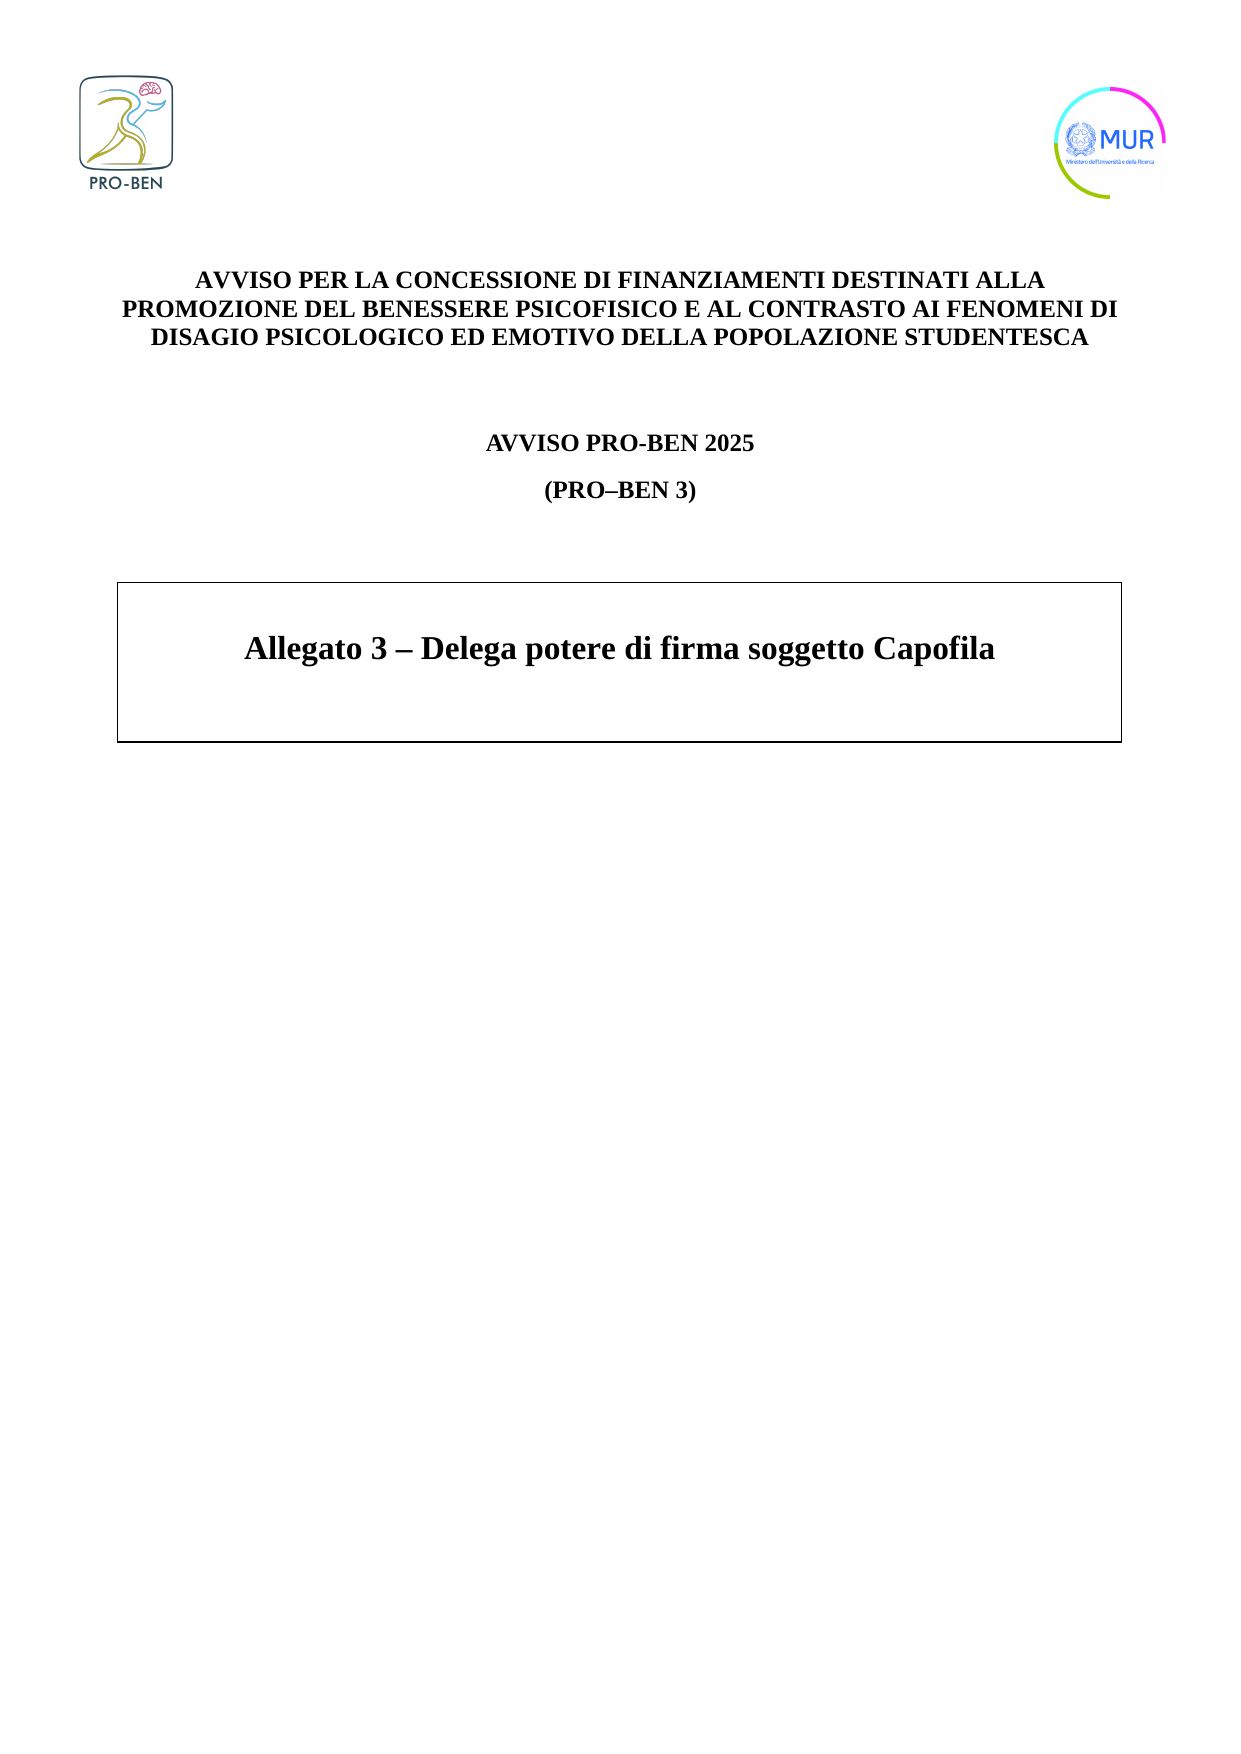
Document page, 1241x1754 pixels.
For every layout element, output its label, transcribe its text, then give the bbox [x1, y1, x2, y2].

picture [71, 67, 181, 193]
picture [1054, 87, 1166, 199]
text AVVISO PER LA CONCESSIONE DI FINANZIAMENTI DESTINATI ALLA PROMOZIONE DEL BENESSERE PSICOFISICO E AL CONTRASTO AI FENOMENI DI DISAGIO PSICOLOGICO ED EMOTIVO DELLA POPOLAZIONE STUDENTESCA [118, 265, 1122, 351]
text (PRO–BEN 3) [118, 475, 1122, 504]
text AVVISO PRO-BEN 2025 [118, 428, 1122, 456]
